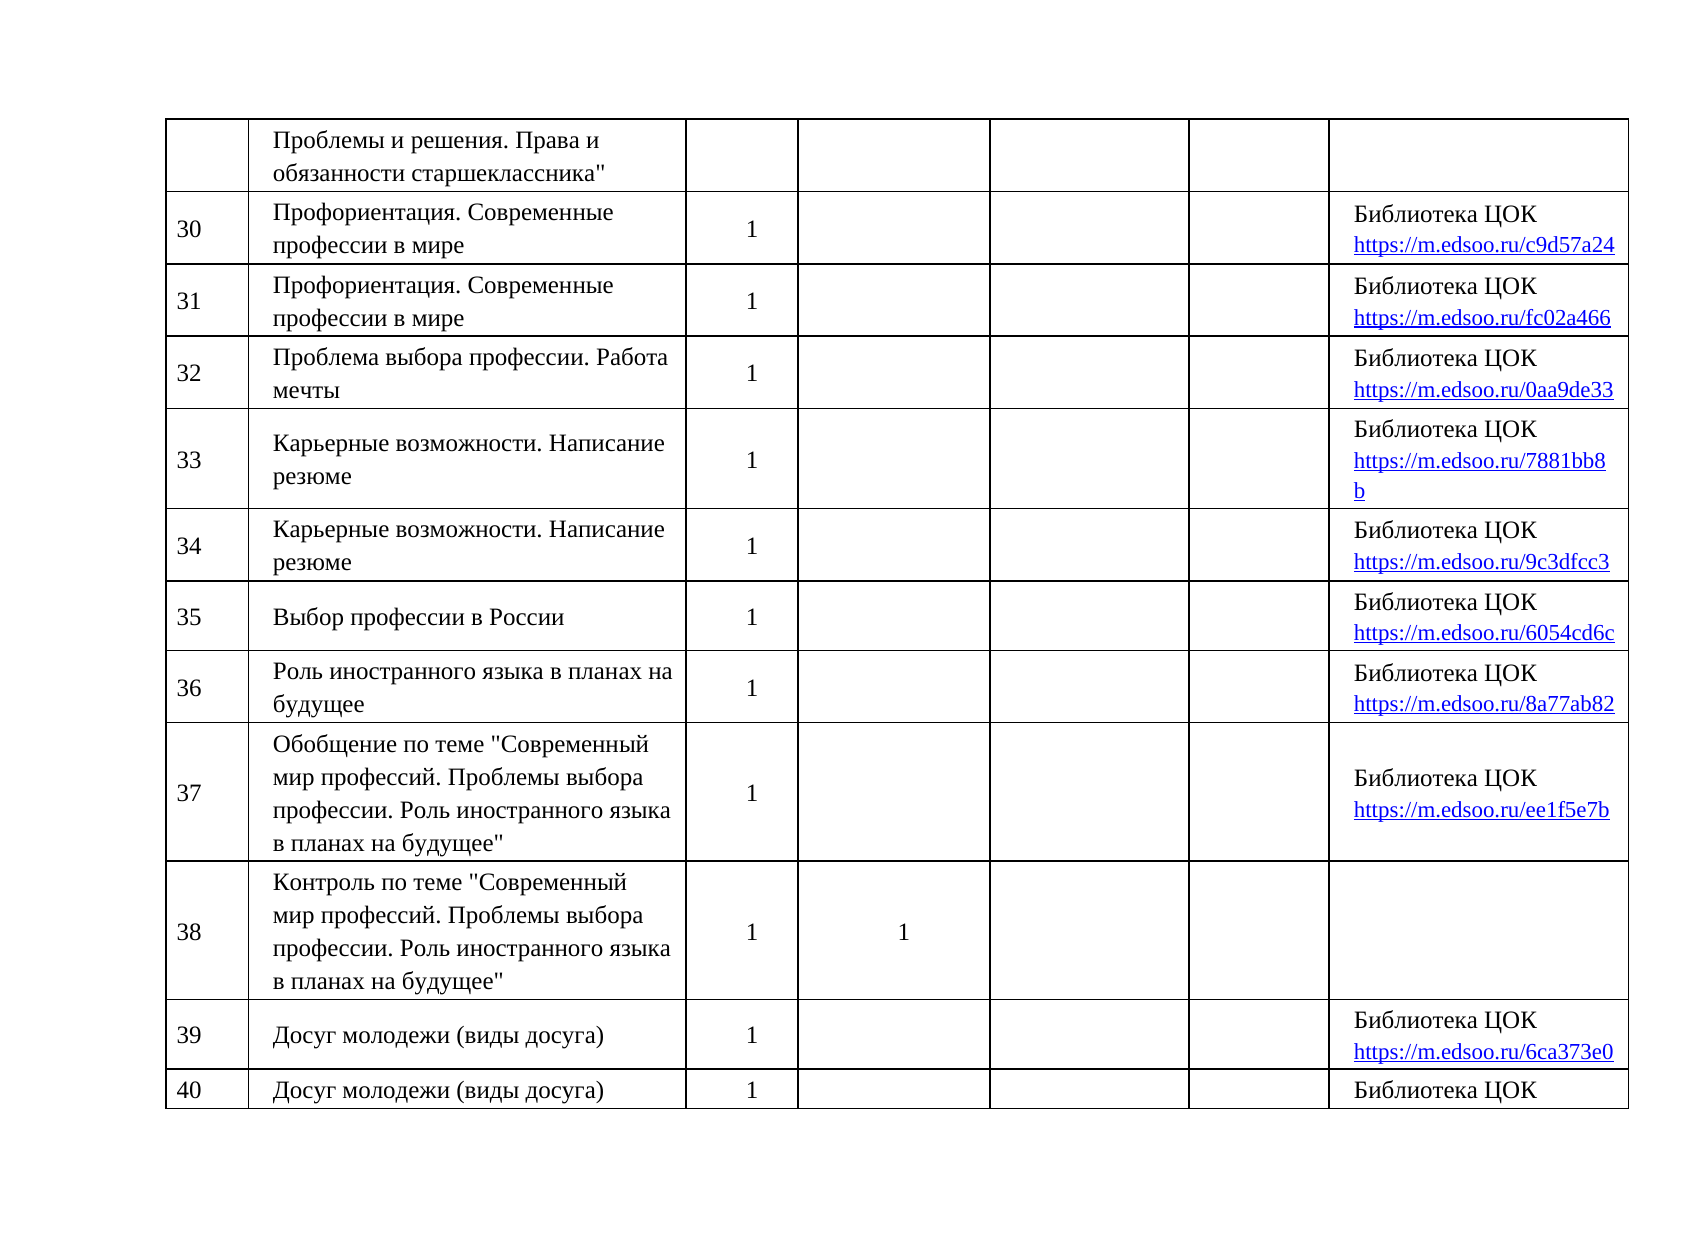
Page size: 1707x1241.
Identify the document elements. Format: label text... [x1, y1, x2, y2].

table_cell [1190, 337, 1328, 408]
table_cell [799, 1070, 989, 1108]
table_cell [1190, 192, 1328, 263]
table_cell [1190, 582, 1328, 649]
table_cell 1 [687, 1000, 797, 1068]
table_cell Контроль по теме "Современный мир профессий. Проблемы выбора профессии. Роль иностранного языка в планах на будущее" [249, 862, 685, 999]
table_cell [1330, 1070, 1628, 1108]
table_cell [1190, 1070, 1328, 1108]
table_cell Досуг молодежи (виды досуга) [249, 1000, 685, 1068]
table_cell 32 [167, 337, 248, 408]
table_cell [799, 509, 989, 580]
table_cell [799, 337, 989, 408]
table_cell 1 [687, 723, 797, 860]
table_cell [249, 120, 685, 191]
table_cell Роль иностранного языка в планах на будущее [249, 651, 685, 722]
table_cell [1190, 120, 1328, 191]
table_cell [991, 862, 1188, 999]
table_cell 34 [167, 509, 248, 580]
table_cell 1 [687, 651, 797, 722]
table_cell [1330, 862, 1628, 999]
table_cell [799, 1000, 989, 1068]
table_cell [991, 409, 1188, 507]
table_cell Библиотека ЦОК https://m.edsoo.ru/6054cd6c [1330, 582, 1628, 649]
table_cell Библиотека ЦОК https://m.edsoo.ru/fc02a466 [1330, 265, 1628, 335]
table_cell [799, 582, 989, 649]
table_cell [991, 337, 1188, 408]
table_cell [799, 651, 989, 722]
table_cell 37 [167, 723, 248, 860]
table_cell 1 [799, 862, 989, 999]
table_cell 1 [687, 509, 797, 580]
table_cell 39 [167, 1000, 248, 1068]
table_cell [799, 723, 989, 860]
table_cell [991, 192, 1188, 263]
table_cell [991, 1000, 1188, 1068]
table_cell 1 [687, 582, 797, 649]
table_cell 1 [687, 265, 797, 335]
table_cell Проблема выбора профессии. Работа мечты [249, 337, 685, 408]
table_cell Библиотека ЦОК https://m.edsoo.ru/7881bb8b [1330, 409, 1628, 507]
table_cell 30 [167, 192, 248, 263]
table_cell Обобщение по теме "Современный мир профессий. Проблемы выбора профессии. Роль иностранного языка в планах на будущее" [249, 723, 685, 860]
table_cell 1 [687, 1070, 797, 1108]
table_cell 1 [687, 120, 797, 191]
table_cell [991, 265, 1188, 335]
table_cell Выбор профессии в России [249, 582, 685, 649]
table_cell Профориентация. Современные профессии в мире [249, 192, 685, 263]
table_cell 38 [167, 862, 248, 999]
table_cell [799, 192, 989, 263]
table_cell [991, 509, 1188, 580]
table_cell 1 [687, 862, 797, 999]
table_cell 33 [167, 409, 248, 507]
table_cell [991, 651, 1188, 722]
table_cell [1190, 265, 1328, 335]
table_cell Библиотека ЦОК https://m.edsoo.ru/9c3dfcc3 [1330, 509, 1628, 580]
table_cell [1190, 723, 1328, 860]
table_cell 29 [167, 120, 248, 191]
table_cell 1 [687, 337, 797, 408]
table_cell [1330, 120, 1628, 191]
table_cell Карьерные возможности. Написание резюме [249, 509, 685, 580]
table_cell [991, 1070, 1188, 1108]
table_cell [249, 1070, 685, 1108]
table_cell 36 [167, 651, 248, 722]
table_cell 1 [687, 192, 797, 263]
table_cell [991, 723, 1188, 860]
table_cell [991, 582, 1188, 649]
table_cell Библиотека ЦОК https://m.edsoo.ru/c9d57a24 [1330, 192, 1628, 263]
table_cell Карьерные возможности. Написание резюме [249, 409, 685, 507]
table_cell [799, 409, 989, 507]
table_cell Библиотека ЦОК https://m.edsoo.ru/ee1f5e7b [1330, 723, 1628, 860]
table_cell [799, 120, 989, 191]
table_cell 35 [167, 582, 248, 649]
table_cell 1 [687, 409, 797, 507]
table_cell Библиотека ЦОК https://m.edsoo.ru/8a77ab82 [1330, 651, 1628, 722]
table_cell [1190, 651, 1328, 722]
table_cell 31 [167, 265, 248, 335]
table_cell [1190, 509, 1328, 580]
table_cell [1190, 862, 1328, 999]
table_cell Библиотека ЦОК https://m.edsoo.ru/0aa9de33 [1330, 337, 1628, 408]
table_cell 40 [167, 1070, 248, 1108]
table_cell Профориентация. Современные профессии в мире [249, 265, 685, 335]
table_cell [991, 120, 1188, 191]
table_cell [1190, 1000, 1328, 1068]
table_cell [1190, 409, 1328, 507]
table_cell [799, 265, 989, 335]
table_cell Библиотека ЦОК https://m.edsoo.ru/6ca373e0 [1330, 1000, 1628, 1068]
